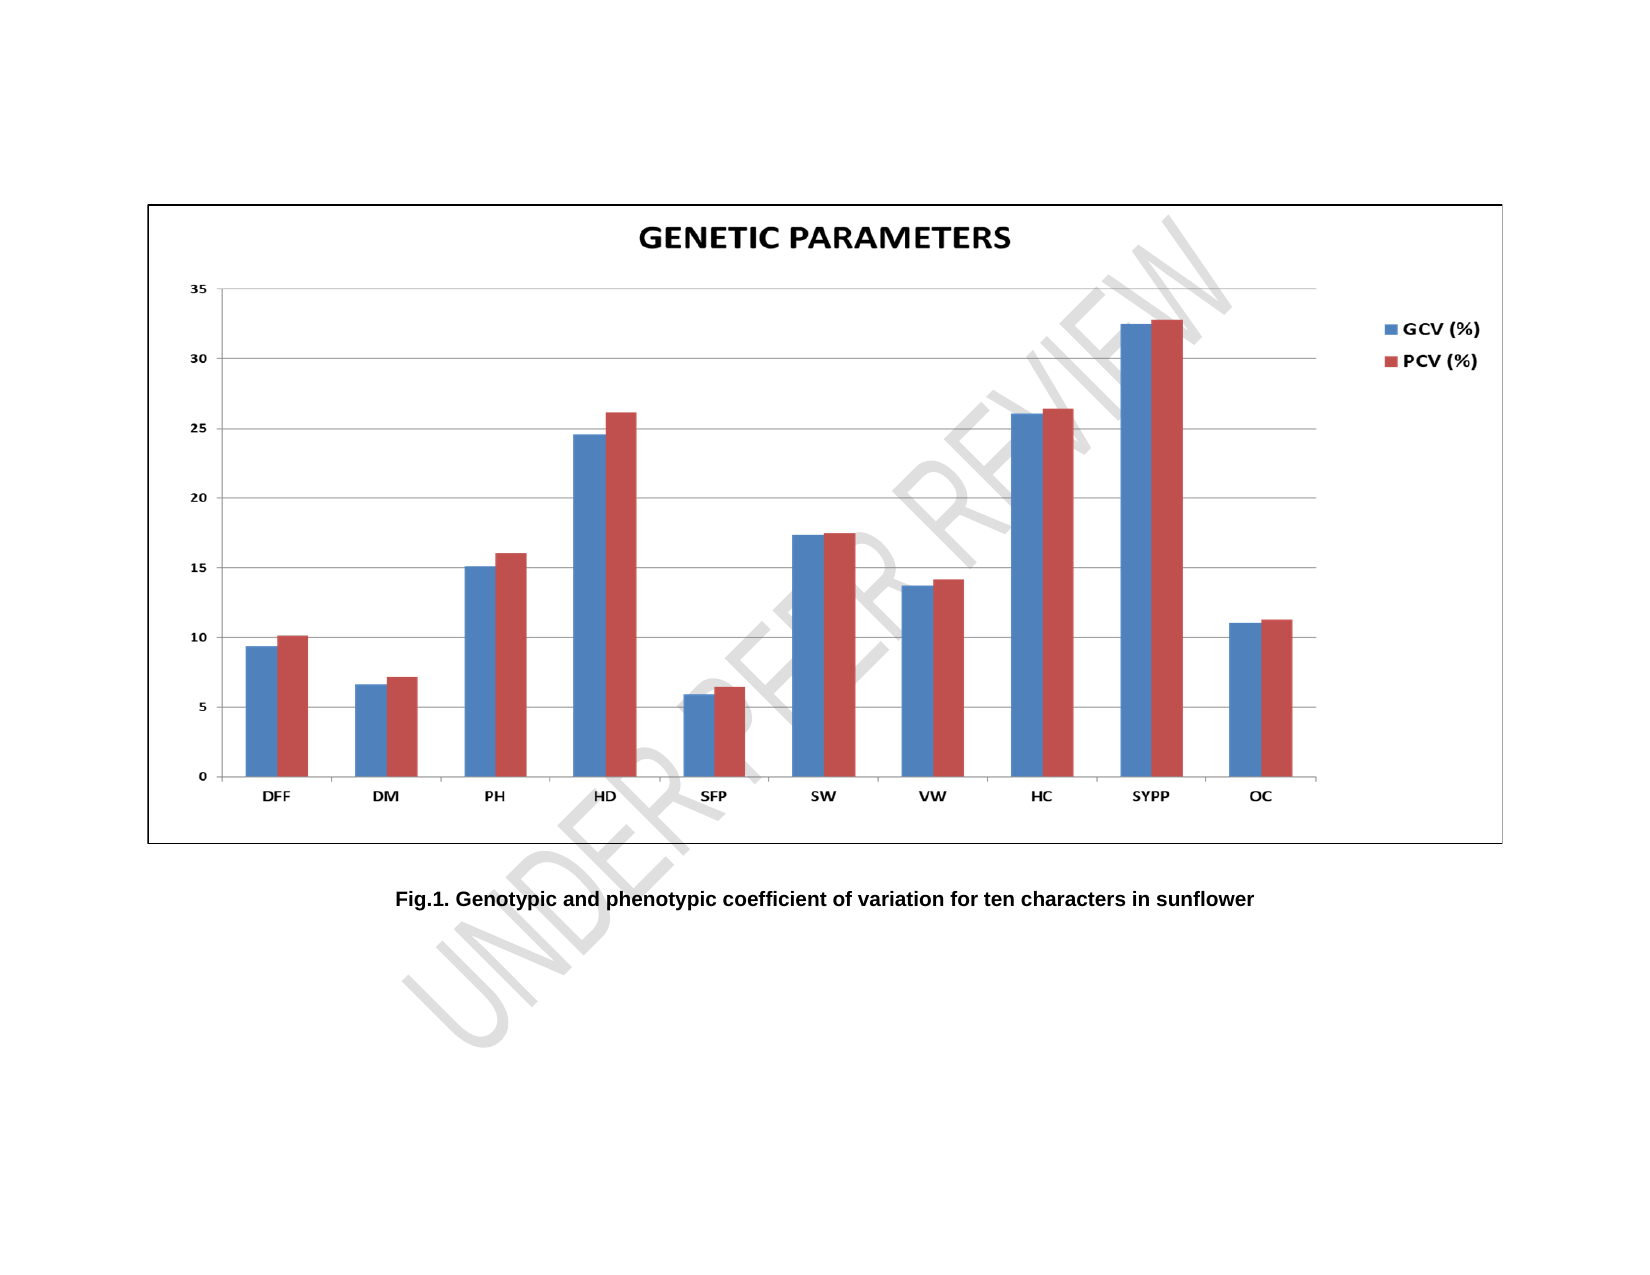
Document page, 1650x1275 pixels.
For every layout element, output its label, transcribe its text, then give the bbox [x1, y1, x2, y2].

picture [147, 204, 1503, 844]
text Fig.1. Genotypic and phenotypic coefficient of variation for ten characters in sunflower [75, 887, 1575, 911]
